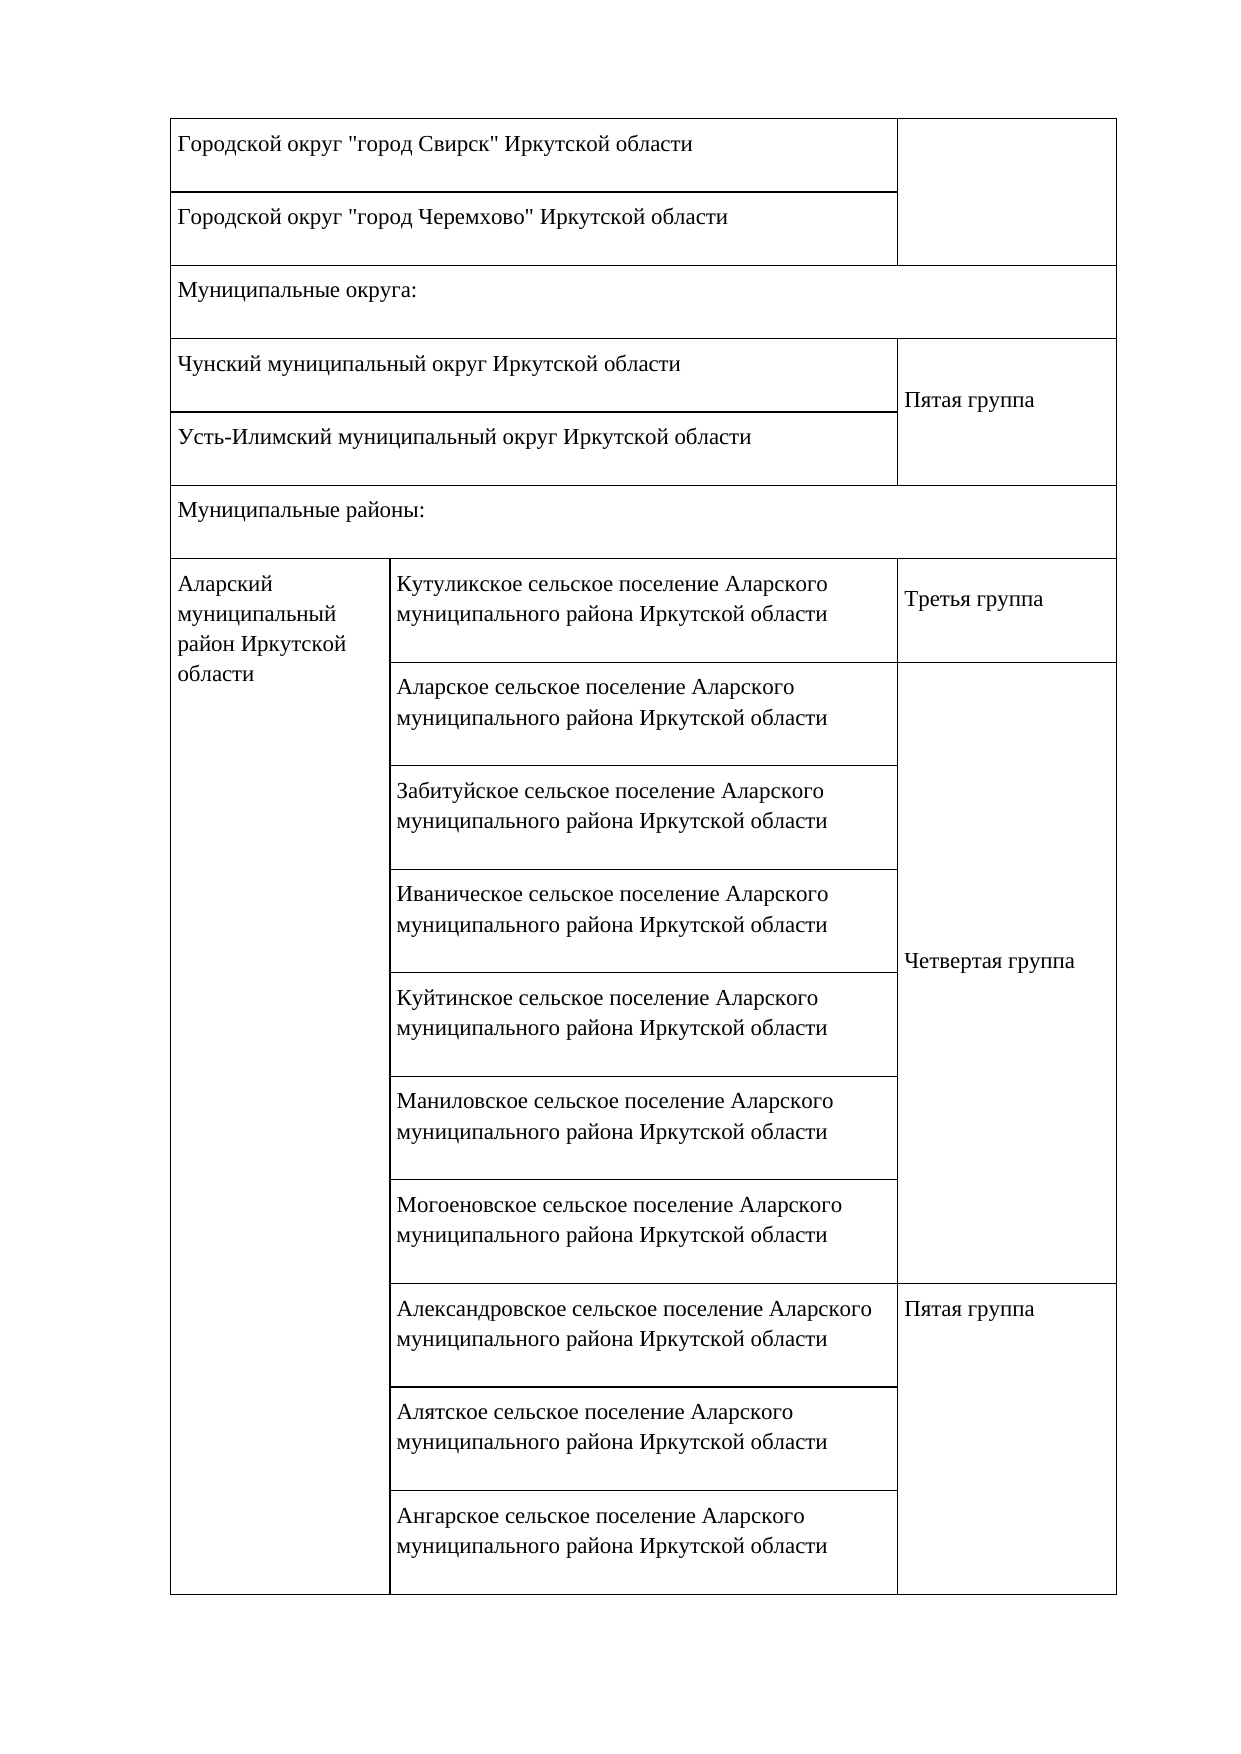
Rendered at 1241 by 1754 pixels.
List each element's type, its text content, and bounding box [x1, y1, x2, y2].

table_cell Четвертая группа [898, 663, 1116, 1283]
table_cell Забитуйское сельское поселение Аларского муниципального района Иркутской области [391, 766, 897, 869]
table_cell Городской округ "город Свирск" Иркутской области [171, 119, 897, 191]
table_cell Третья группа [898, 559, 1116, 662]
table_cell Аларский муниципальный район Иркутской области [171, 559, 389, 1593]
table_cell Городской округ "город Черемхово" Иркутской области [171, 193, 897, 265]
table_cell Пятая группа [898, 1284, 1116, 1593]
table_cell Чунский муниципальный округ Иркутской области [171, 339, 897, 411]
table_cell Аларское сельское поселение Аларского муниципального района Иркутской области [391, 663, 897, 765]
table_cell Могоеновское сельское поселение Аларского муниципального района Иркутской области [391, 1180, 897, 1283]
table_cell Куйтинское сельское поселение Аларского муниципального района Иркутской области [391, 973, 897, 1076]
table_cell Маниловское сельское поселение Аларского муниципального района Иркутской области [391, 1077, 897, 1179]
table_cell Иваническое сельское поселение Аларского муниципального района Иркутской области [391, 870, 897, 972]
table_cell Кутуликское сельское поселение Аларского муниципального района Иркутской области [391, 559, 897, 662]
table_cell Муниципальные районы: [171, 486, 1116, 558]
table_cell Пятая группа [898, 339, 1116, 485]
table_cell Алятское сельское поселение Аларского муниципального района Иркутской области [391, 1388, 897, 1490]
table_cell Ангарское сельское поселение Аларского муниципального района Иркутской области [391, 1491, 897, 1593]
table_cell Муниципальные округа: [171, 266, 1116, 338]
table_cell Александровское сельское поселение Аларского муниципального района Иркутской области [391, 1284, 897, 1386]
table_cell Усть-Илимский муниципальный округ Иркутской области [171, 413, 897, 485]
